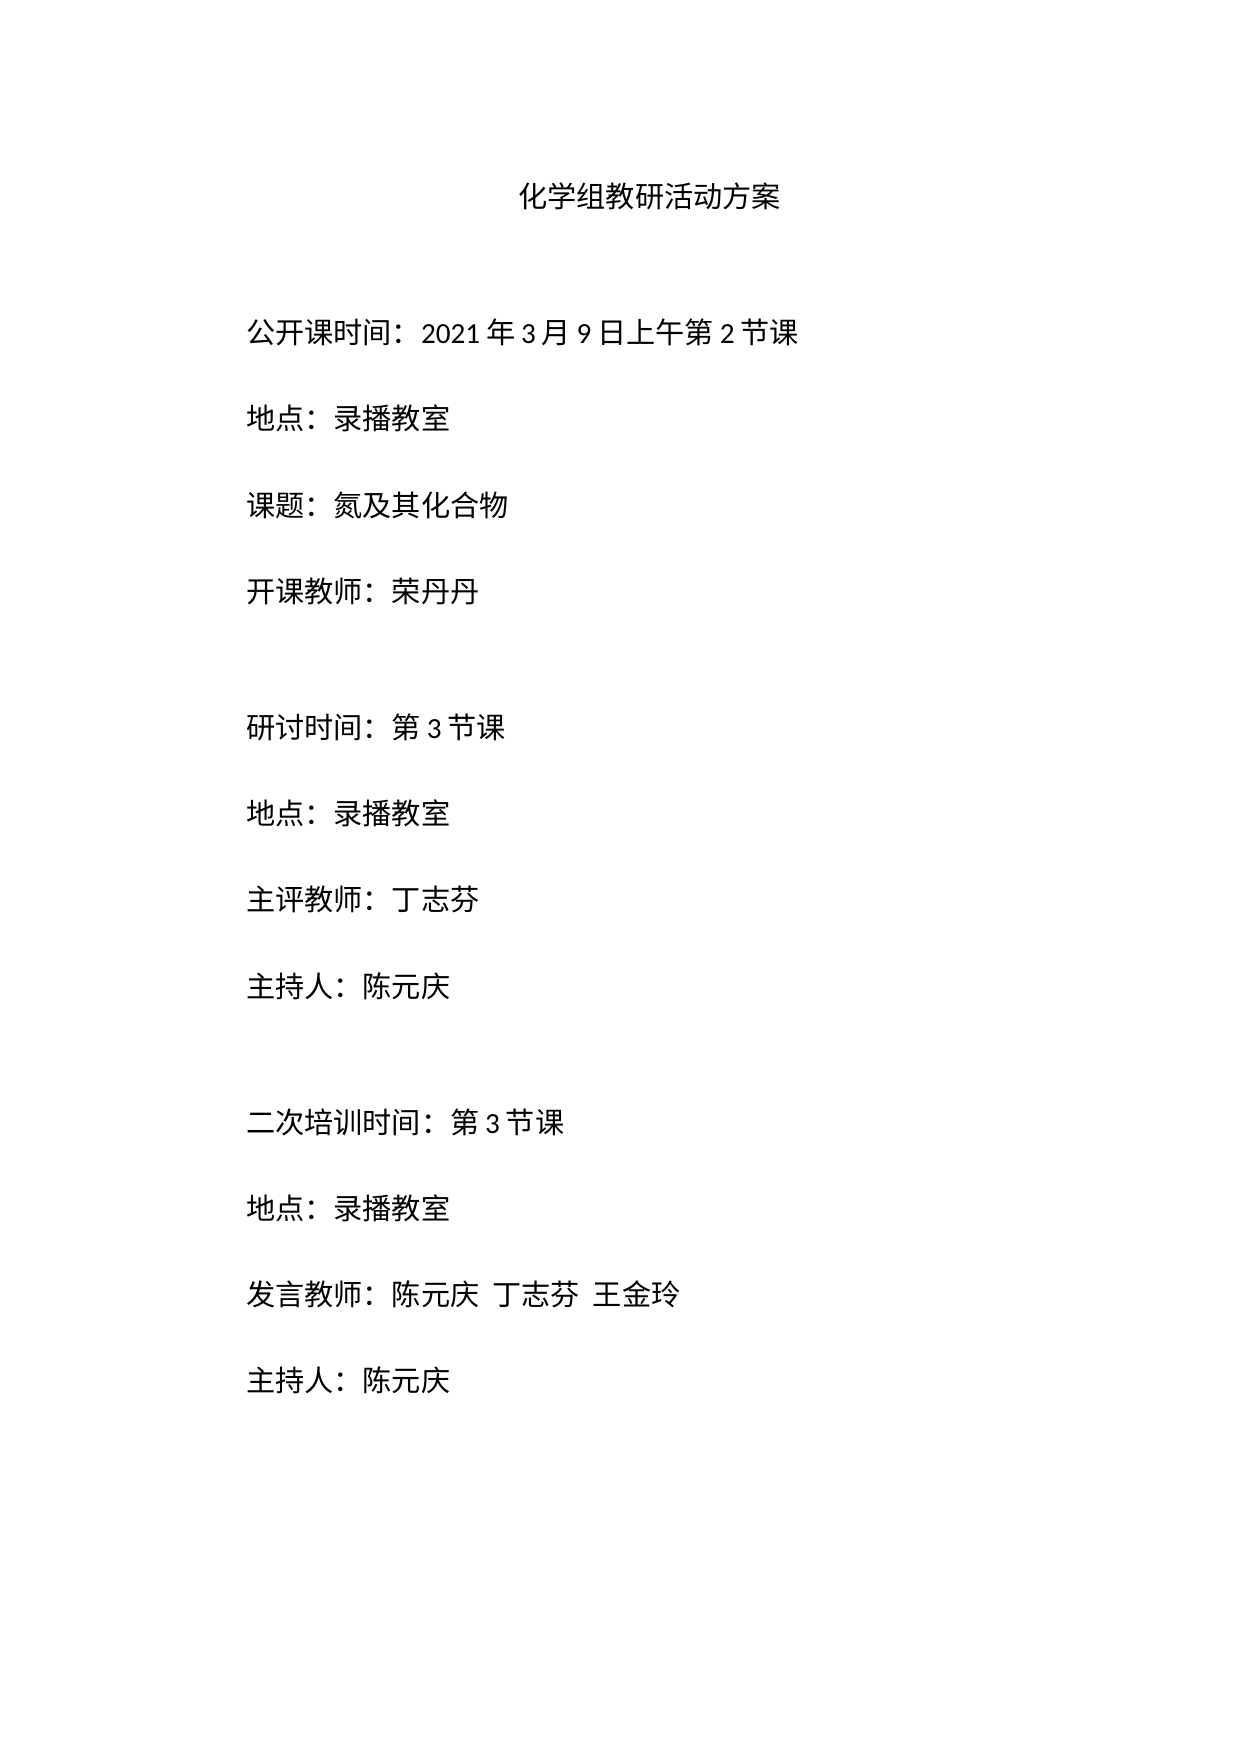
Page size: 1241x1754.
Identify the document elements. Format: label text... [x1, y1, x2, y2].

text 主持人：陈元庆 [187, 952, 1053, 1017]
text 发言教师：陈元庆 丁志芬 王金玲 [187, 1261, 1053, 1326]
text 二次培训时间：第3节课 [187, 1088, 1053, 1153]
text 地点：录播教室 [187, 384, 1053, 449]
text 化学组教研活动方案 [187, 162, 1053, 227]
text 课题：氮及其化合物 [187, 471, 1053, 536]
text 研讨时间：第3节课 [187, 693, 1053, 758]
text 地点：录播教室 [187, 1174, 1053, 1239]
text 主评教师：丁志芬 [187, 866, 1053, 931]
text 开课教师：荣丹丹 [187, 557, 1053, 622]
text 主持人：陈元庆 [187, 1347, 1053, 1412]
text 公开课时间：2021年3月9日上午第2节课 [187, 298, 1053, 363]
text 地点：录播教室 [187, 779, 1053, 844]
